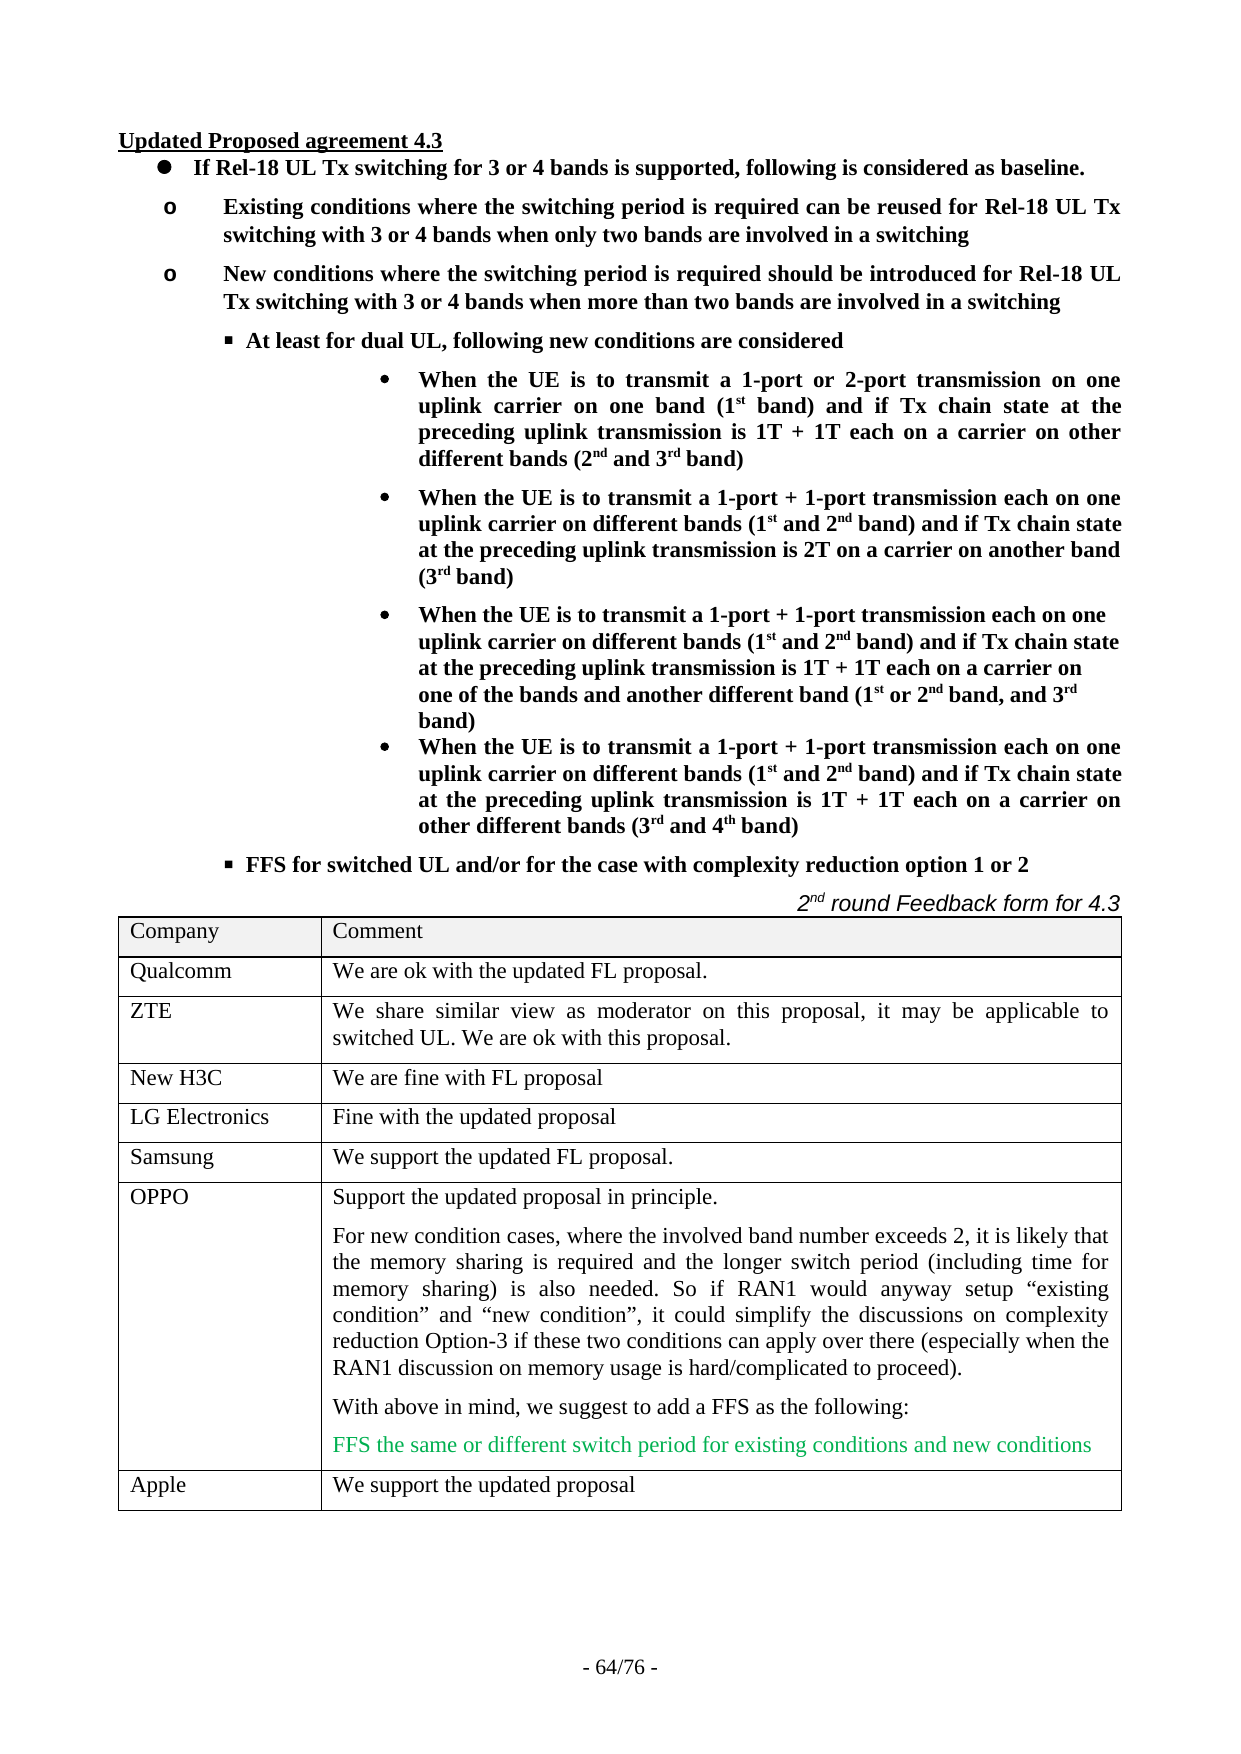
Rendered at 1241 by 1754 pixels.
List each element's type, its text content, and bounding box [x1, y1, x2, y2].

list When the UE is to transmit a 1-port + 1-port transmission each on one uplink carrier on different bands (1st and 2nd band) and if Tx chain state at the preceding uplink transmission is 2T on a carrier on another band (3rd band) [381, 484, 1122, 589]
table_cell New H3C [119, 1064, 321, 1102]
list If Rel-18 UL Tx switching for 3 or 4 bands is supported, following is considered as baseline. [156, 154, 1122, 180]
table_cell Support the updated proposal in principle. For new condition cases, where the involved band number exceeds 2, it is likely that the memory sharing is required and the longer switch period (including time for memory sharing) is also needed. So if RAN1 would anyway setup “existing condition” and “new condition”, it could simplify the discussions on complexity reduction Option-3 if these two conditions can apply over there (especially when the RAN1 discussion on memory usage is hard/complicated to proceed). With above in mind, we suggest to add a FFS as the following: FFS the same or different switch period for existing conditions and new conditions [322, 1183, 1121, 1470]
table_cell We are ok with the updated FL proposal. [322, 958, 1121, 996]
table_cell We are fine with FL proposal [322, 1064, 1121, 1102]
list When the UE is to transmit a 1-port + 1-port transmission each on one uplink carrier on different bands (1st and 2nd band) and if Tx chain state at the preceding uplink transmission is 1T + 1T each on a carrier on other different bands (3rd and 4th band) [381, 733, 1122, 839]
table_header Company [119, 918, 321, 956]
table_cell LG Electronics [119, 1104, 321, 1142]
list When the UE is to transmit a 1-port or 2-port transmission on one uplink carrier on one band (1st band) and if Tx chain state at the preceding uplink transmission is 1T + 1T each on a carrier on other different bands (2nd and 3rd band) [381, 366, 1122, 471]
table_cell We support the updated proposal [322, 1471, 1121, 1510]
list When the UE is to transmit a 1-port + 1-port transmission each on one uplink carrier on different bands (1st and 2nd band) and if Tx chain state at the preceding uplink transmission is 1T + 1T each on a carrier on one of the bands and another different band (1st or 2nd band, and 3rd band) [381, 602, 1122, 733]
table_cell Samsung [119, 1143, 321, 1182]
table_cell We share similar view as moderator on this proposal, it may be applicable to switched UL. We are ok with this proposal. [322, 997, 1121, 1062]
table_cell Fine with the updated proposal [322, 1104, 1121, 1142]
table_header Comment [322, 918, 1121, 956]
list At least for dual UL, following new conditions are considered [223, 327, 1122, 353]
table_cell OPPO [119, 1183, 321, 1470]
text Updated Proposed agreement 4.3 [118, 127, 1122, 154]
subtitle 2nd round Feedback form for 4.3 [118, 890, 1122, 916]
table_cell We support the updated FL proposal. [322, 1143, 1121, 1182]
table_cell Apple [119, 1471, 321, 1510]
list FFS for switched UL and/or for the case with complexity reduction option 1 or 2 [223, 851, 1122, 878]
list Existing conditions where the switching period is required can be reused for Rel-18 UL Tx switching with 3 or 4 bands when only two bands are involved in a switching [163, 193, 1122, 247]
table_cell ZTE [119, 997, 321, 1062]
list New conditions where the switching period is required should be introduced for Rel-18 UL Tx switching with 3 or 4 bands when more than two bands are involved in a switching [163, 260, 1122, 314]
table_cell Qualcomm [119, 958, 321, 996]
